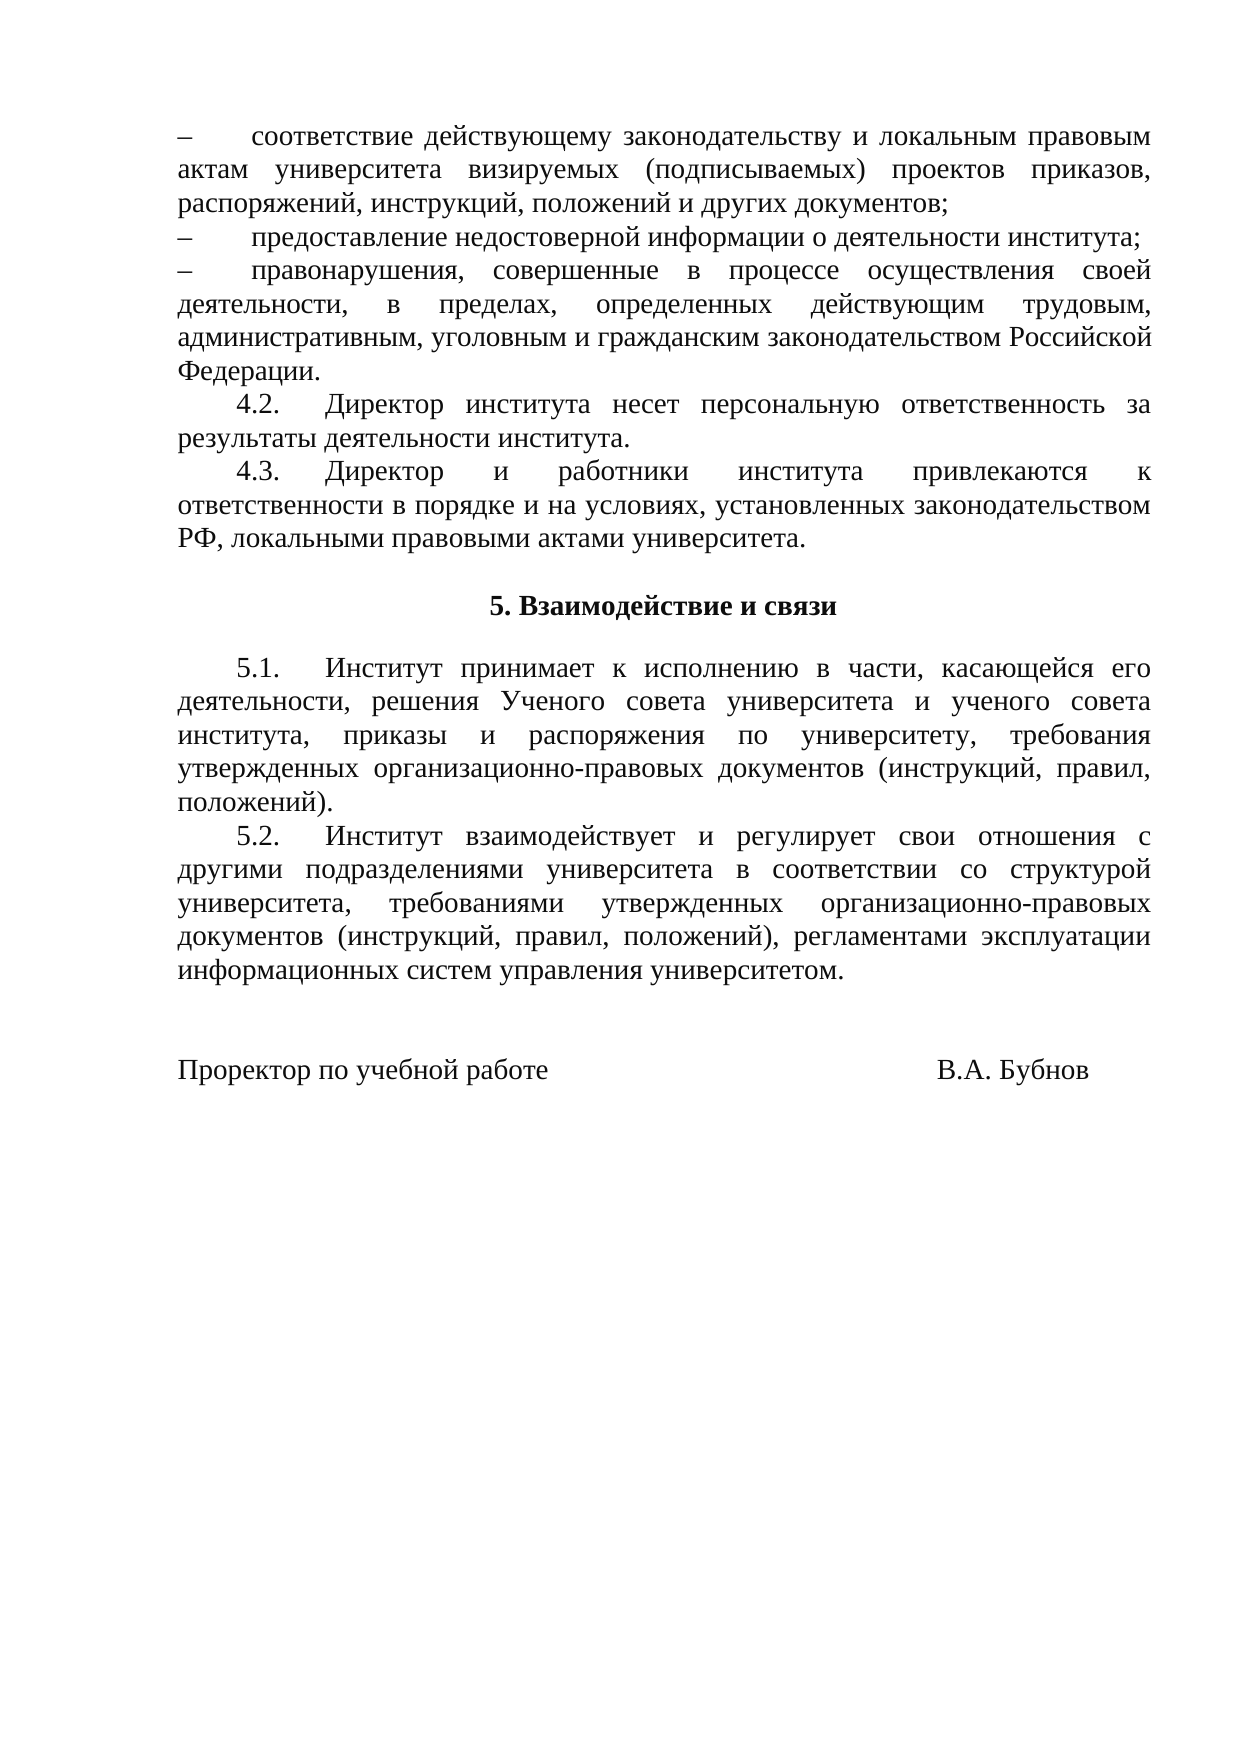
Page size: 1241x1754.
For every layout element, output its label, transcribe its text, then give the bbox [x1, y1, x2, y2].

text – предоставление недостоверной информации о деятельности института; [177, 219, 1152, 252]
text 5.2. Институт взаимодействует и регулирует свои отношения с другими подразделениями университета в соответствии со структурой университета, требованиями утвержденных организационно-правовых документов (инструкций, правил, положений), регламентами эксплуатации информационных систем управления университетом. [177, 818, 1152, 985]
text 5.1. Институт принимает к исполнению в части, касающейся его деятельности, решения Ученого совета университета и ученого совета института, приказы и распоряжения по университету, требования утвержденных организационно-правовых документов (инструкций, правил, положений). [177, 650, 1152, 818]
text 4.3. Директор и работники института привлекаются к ответственности в порядке и на условиях, установленных законодательством РФ, локальными правовыми актами университета. [177, 453, 1152, 554]
text Проректор по учебной работе В.А. Бубнов [177, 1052, 1152, 1086]
text 5. Взаимодействие и связи [164, 588, 1163, 621]
text 4.2. Директор института несет персональную ответственность за результаты деятельности института. [177, 386, 1152, 453]
text – правонарушения, совершенные в процессе осуществления своей деятельности, в пределах, определенных действующим трудовым, административным, уголовным и гражданским законодательством Российской Федерации. [177, 252, 1152, 386]
text – соответствие действующему законодательству и локальным правовым актам университета визируемых (подписываемых) проектов приказов, распоряжений, инструкций, положений и других документов; [177, 118, 1152, 219]
